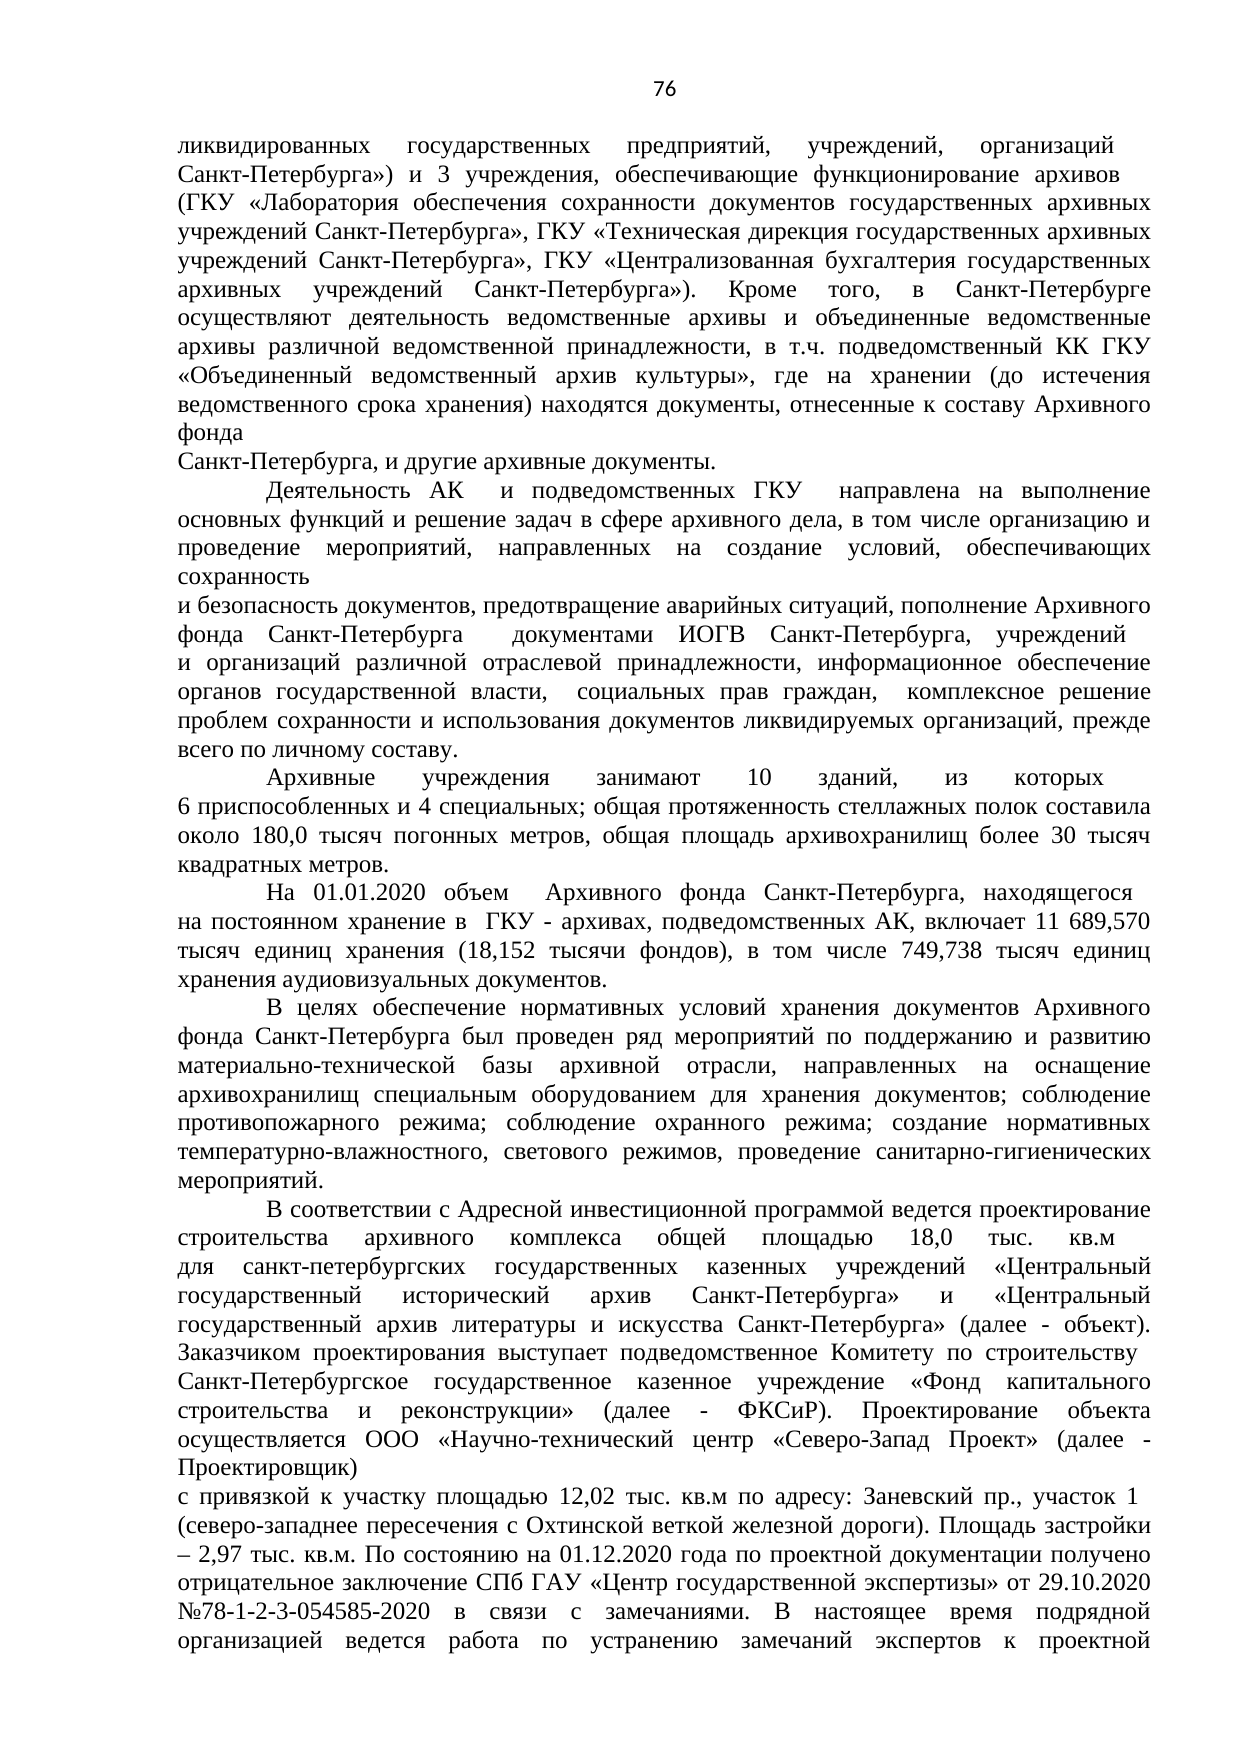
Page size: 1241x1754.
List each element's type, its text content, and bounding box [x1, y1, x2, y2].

text Архивные учреждения занимают 10 зданий, из которых 6 приспособленных и 4 специальных; общая протяженность стеллажных полок составила около 180,0 тысяч погонных метров, общая площадь архивохранилищ более 30 тысяч квадратных метров. [177, 762, 1152, 877]
text В целях обеспечение нормативных условий хранения документов Архивного фонда Санкт-Петербурга был проведен ряд мероприятий по поддержанию и развитию материально-технической базы архивной отрасли, направленных на оснащение архивохранилищ специальным оборудованием для хранения документов; соблюдение противопожарного режима; соблюдение охранного режима; создание нормативных температурно-влажностного, светового режимов, проведение санитарно-гигиенических мероприятий. [177, 992, 1152, 1194]
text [177, 130, 1152, 475]
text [177, 1194, 1152, 1654]
text На 01.01.2020 объем Архивного фонда Санкт-Петербурга, находящегося на постоянном хранение в ГКУ - архивах, подведомственных АК, включает 11 689,570 тысяч единиц хранения (18,152 тысячи фондов), в том числе 749,738 тысяч единиц хранения аудиовизуальных документов. [177, 877, 1152, 992]
text Деятельность АК и подведомственных ГКУ направлена на выполнение основных функций и решение задач в сфере архивного дела, в том числе организацию и проведение мероприятий, направленных на создание условий, обеспечивающих сохранность и безопасность документов, предотвращение аварийных ситуаций, пополнение Архивного фонда Санкт-Петербурга документами ИОГВ Санкт-Петербурга, учреждений и организаций различной отраслевой принадлежности, информационное обеспечение органов государственной власти, социальных прав граждан, комплексное решение проблем сохранности и использования документов ликвидируемых организаций, прежде всего по личному составу. [177, 475, 1152, 762]
